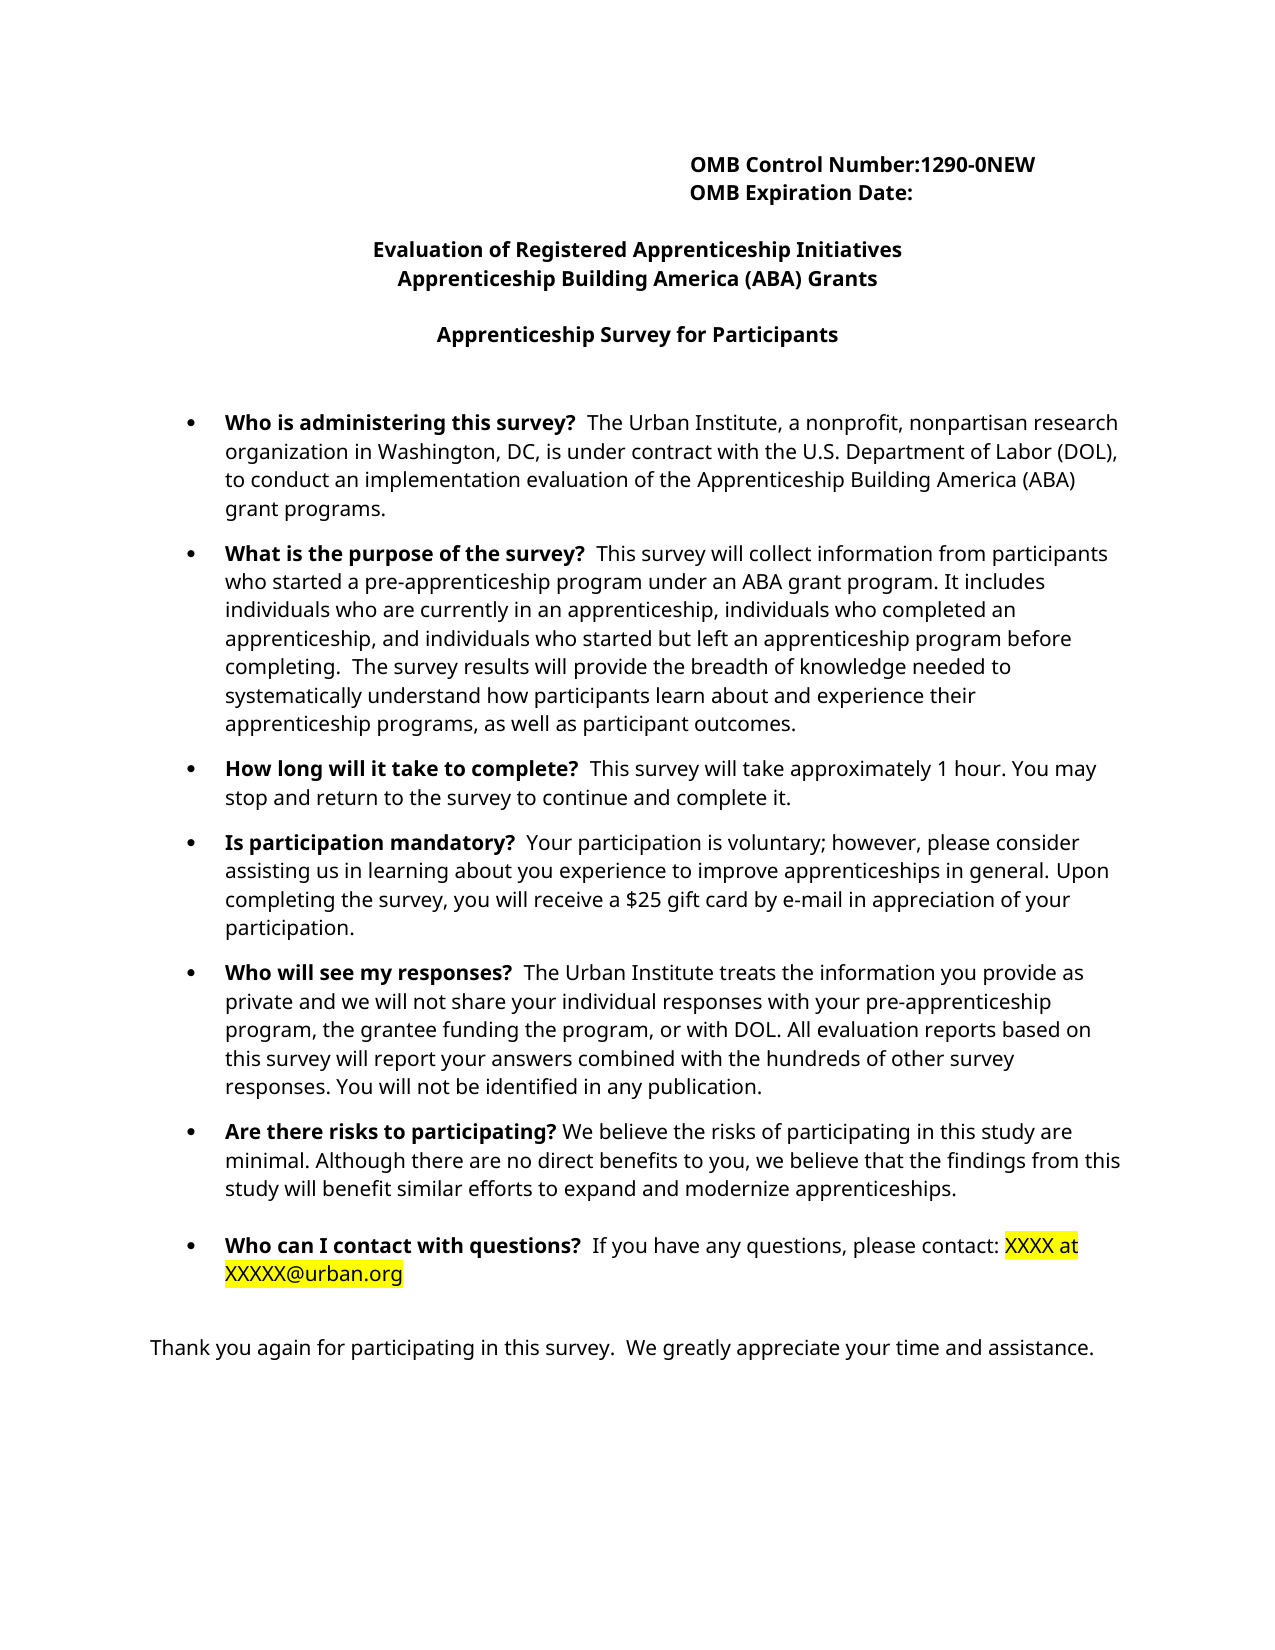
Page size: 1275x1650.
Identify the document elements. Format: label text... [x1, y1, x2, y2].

list How long will it take to complete? This survey will take approximately 1 hour. You may stop and return to the survey to continue and complete it. [187, 754, 1125, 811]
text OMB Expiration Date: [450, 178, 1125, 207]
text Evaluation of Registered Apprenticeship Initiatives [150, 235, 1125, 264]
list Are there risks to participating? We believe the risks of participating in this study are minimal. Although there are no direct benefits to you, we believe that the findings from this study will benefit similar efforts to expand and modernize apprenticeships. [187, 1117, 1125, 1203]
text Thank you again for participating in this survey. We greatly appreciate your time and assistance. [150, 1333, 1125, 1392]
list Who will see my responses? The Urban Institute treats the information you provide as private and we will not share your individual responses with your pre-apprenticeship program, the grantee funding the program, or with DOL. All evaluation reports based on this survey will report your answers combined with the hundreds of other survey responses. You will not be identified in any publication. [187, 958, 1125, 1101]
text Apprenticeship Survey for Participants [150, 321, 1125, 349]
list What is the purpose of the survey? This survey will collect information from participants who started a pre-apprenticeship program under an ABA grant program. It includes individuals who are currently in an apprenticeship, individuals who completed an apprenticeship, and individuals who started but left an apprenticeship program before completing. The survey results will provide the breadth of knowledge needed to systematically understand how participants learn about and experience their apprenticeship programs, as well as participant outcomes. [187, 539, 1125, 738]
text OMB Control Number:1290-0NEW [150, 150, 1125, 178]
list Who is administering this survey? The Urban Institute, a nonprofit, nonpartisan research organization in Washington, DC, is under contract with the U.S. Department of Labor (DOL), to conduct an implementation evaluation of the Apprenticeship Building America (ABA) grant programs. [187, 408, 1125, 522]
list Is participation mandatory? Your participation is voluntary; however, please consider assisting us in learning about you experience to improve apprenticeships in general. Upon completing the survey, you will receive a $25 gift card by e-mail in appreciation of your participation. [187, 828, 1125, 942]
text Apprenticeship Building America (ABA) Grants [150, 264, 1125, 292]
list Who can I contact with questions? If you have any questions, please contact: XXXX at XXXXX@urban.org [187, 1231, 1125, 1288]
